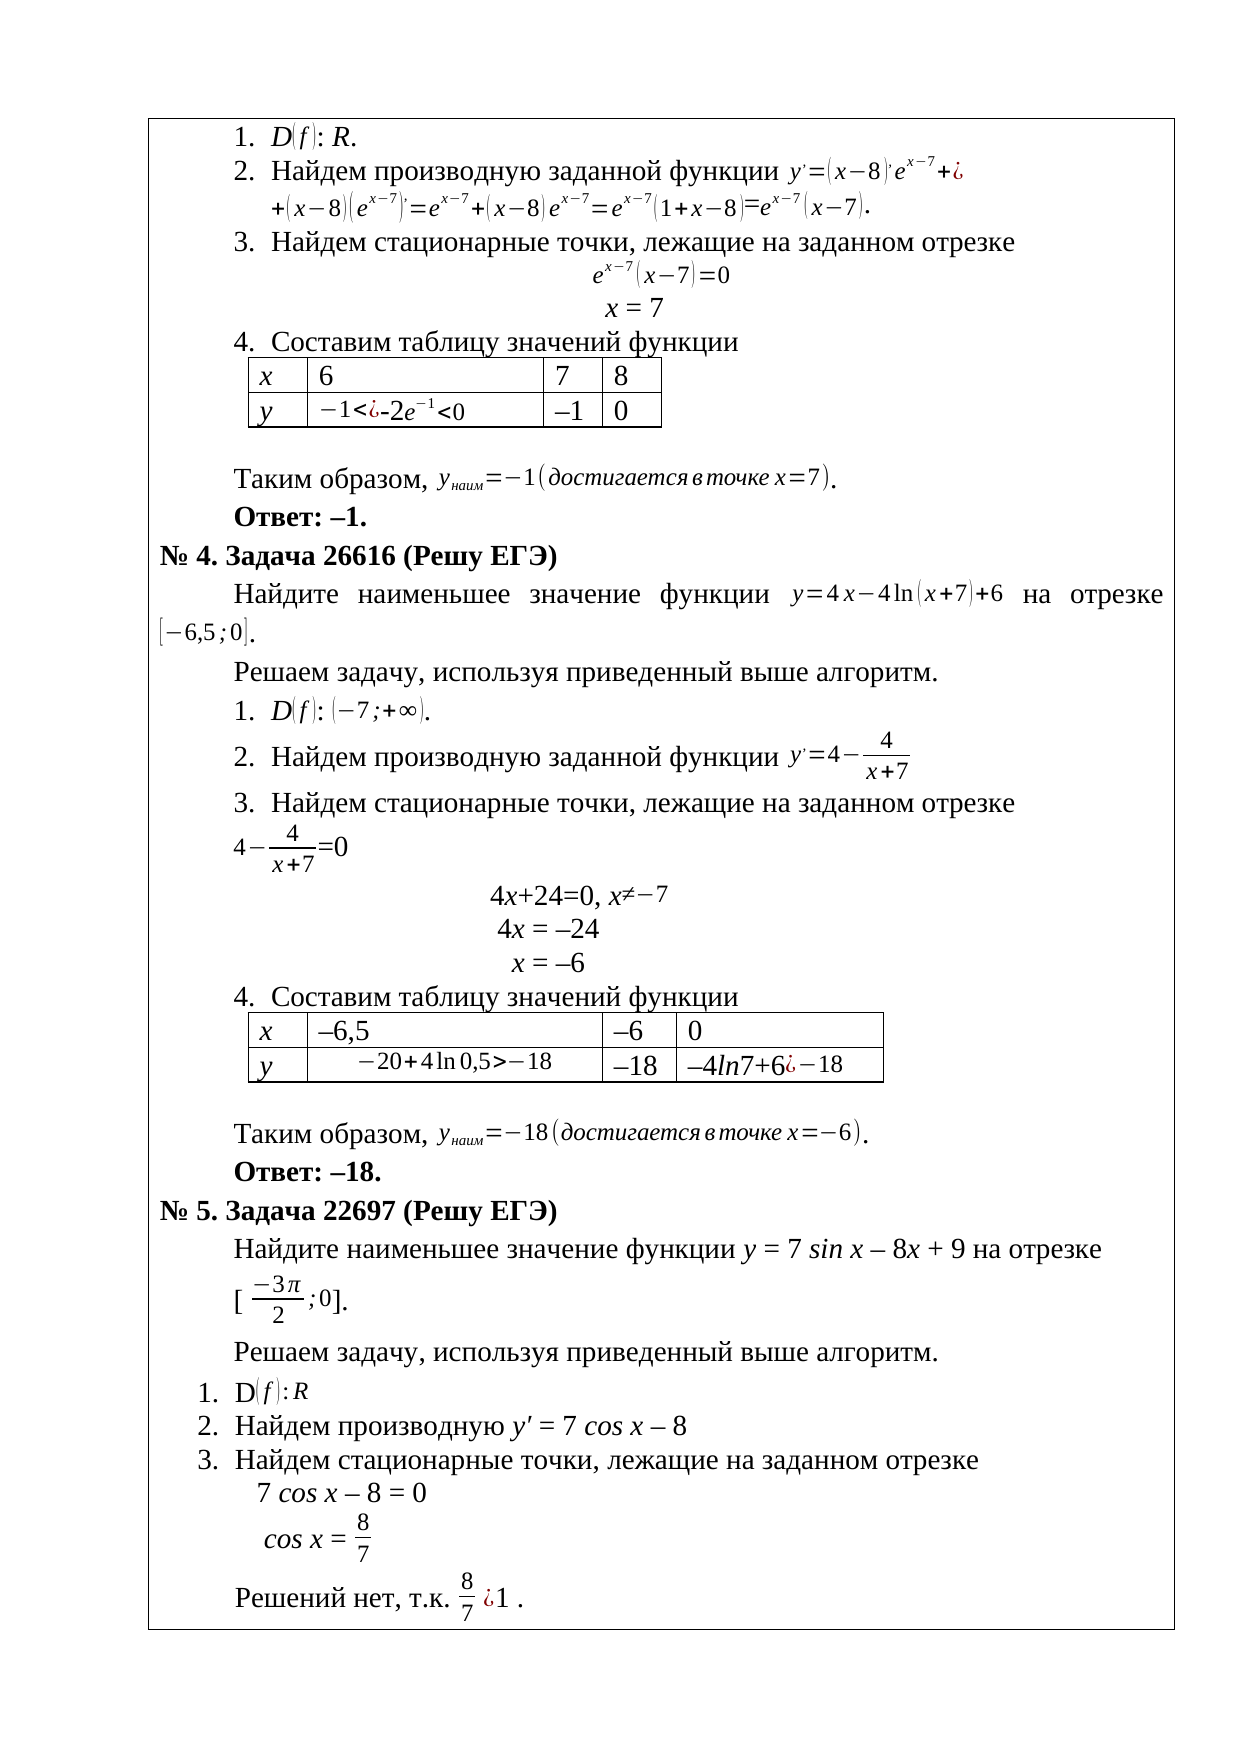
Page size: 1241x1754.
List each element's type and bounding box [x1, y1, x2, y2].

table_header [149, 119, 1174, 1629]
